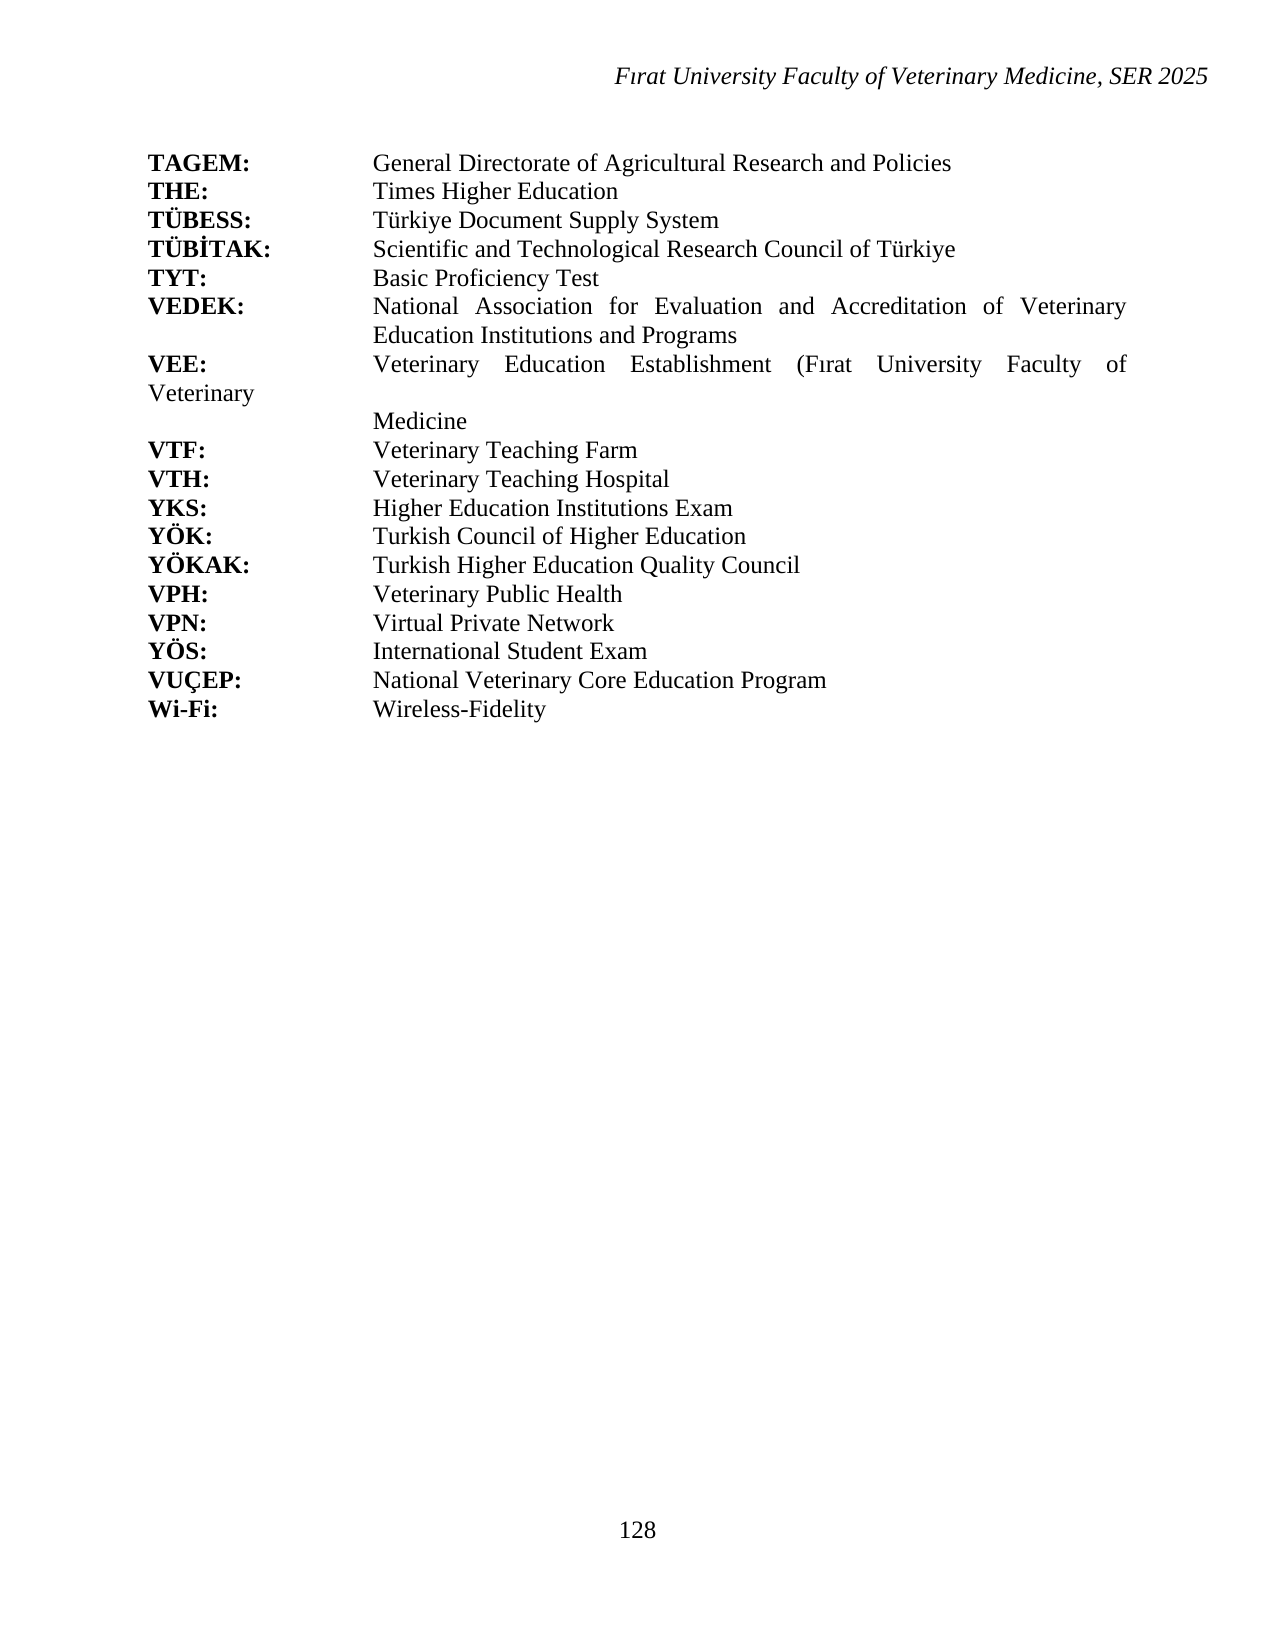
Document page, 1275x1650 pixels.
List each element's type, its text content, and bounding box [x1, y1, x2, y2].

text YKS: Higher Education Institutions Exam [148, 493, 1127, 521]
text TAGEM: General Directorate of Agricultural Research and Policies [148, 148, 1127, 176]
text Medicine [148, 406, 1127, 435]
text VPH: Veterinary Public Health [148, 579, 1127, 608]
text YÖS: International Student Exam [148, 636, 1127, 665]
text TÜBİTAK: Scientific and Technological Research Council of Türkiye [148, 234, 1127, 263]
text THE: Times Higher Education [148, 176, 1127, 205]
text VEE: Veterinary Education Establishment (Fırat University Faculty of Veterinary [148, 349, 1127, 406]
text Wi-Fi: Wireless-Fidelity [148, 694, 1127, 723]
text YÖK: Turkish Council of Higher Education [148, 521, 1127, 550]
text TYT: Basic Proficiency Test [148, 263, 1127, 291]
text VTH: Veterinary Teaching Hospital [148, 464, 1127, 493]
text YÖKAK: Turkish Higher Education Quality Council [148, 550, 1127, 579]
text VEDEK: National Association for Evaluation and Accreditation of Veterinary Education Institutions and Programs [148, 291, 1127, 349]
text VTF: Veterinary Teaching Farm [148, 435, 1127, 464]
text VPN: Virtual Private Network [148, 608, 1127, 636]
text TÜBESS: Türkiye Document Supply System [148, 205, 1127, 234]
text VUÇEP: National Veterinary Core Education Program [148, 665, 1127, 694]
